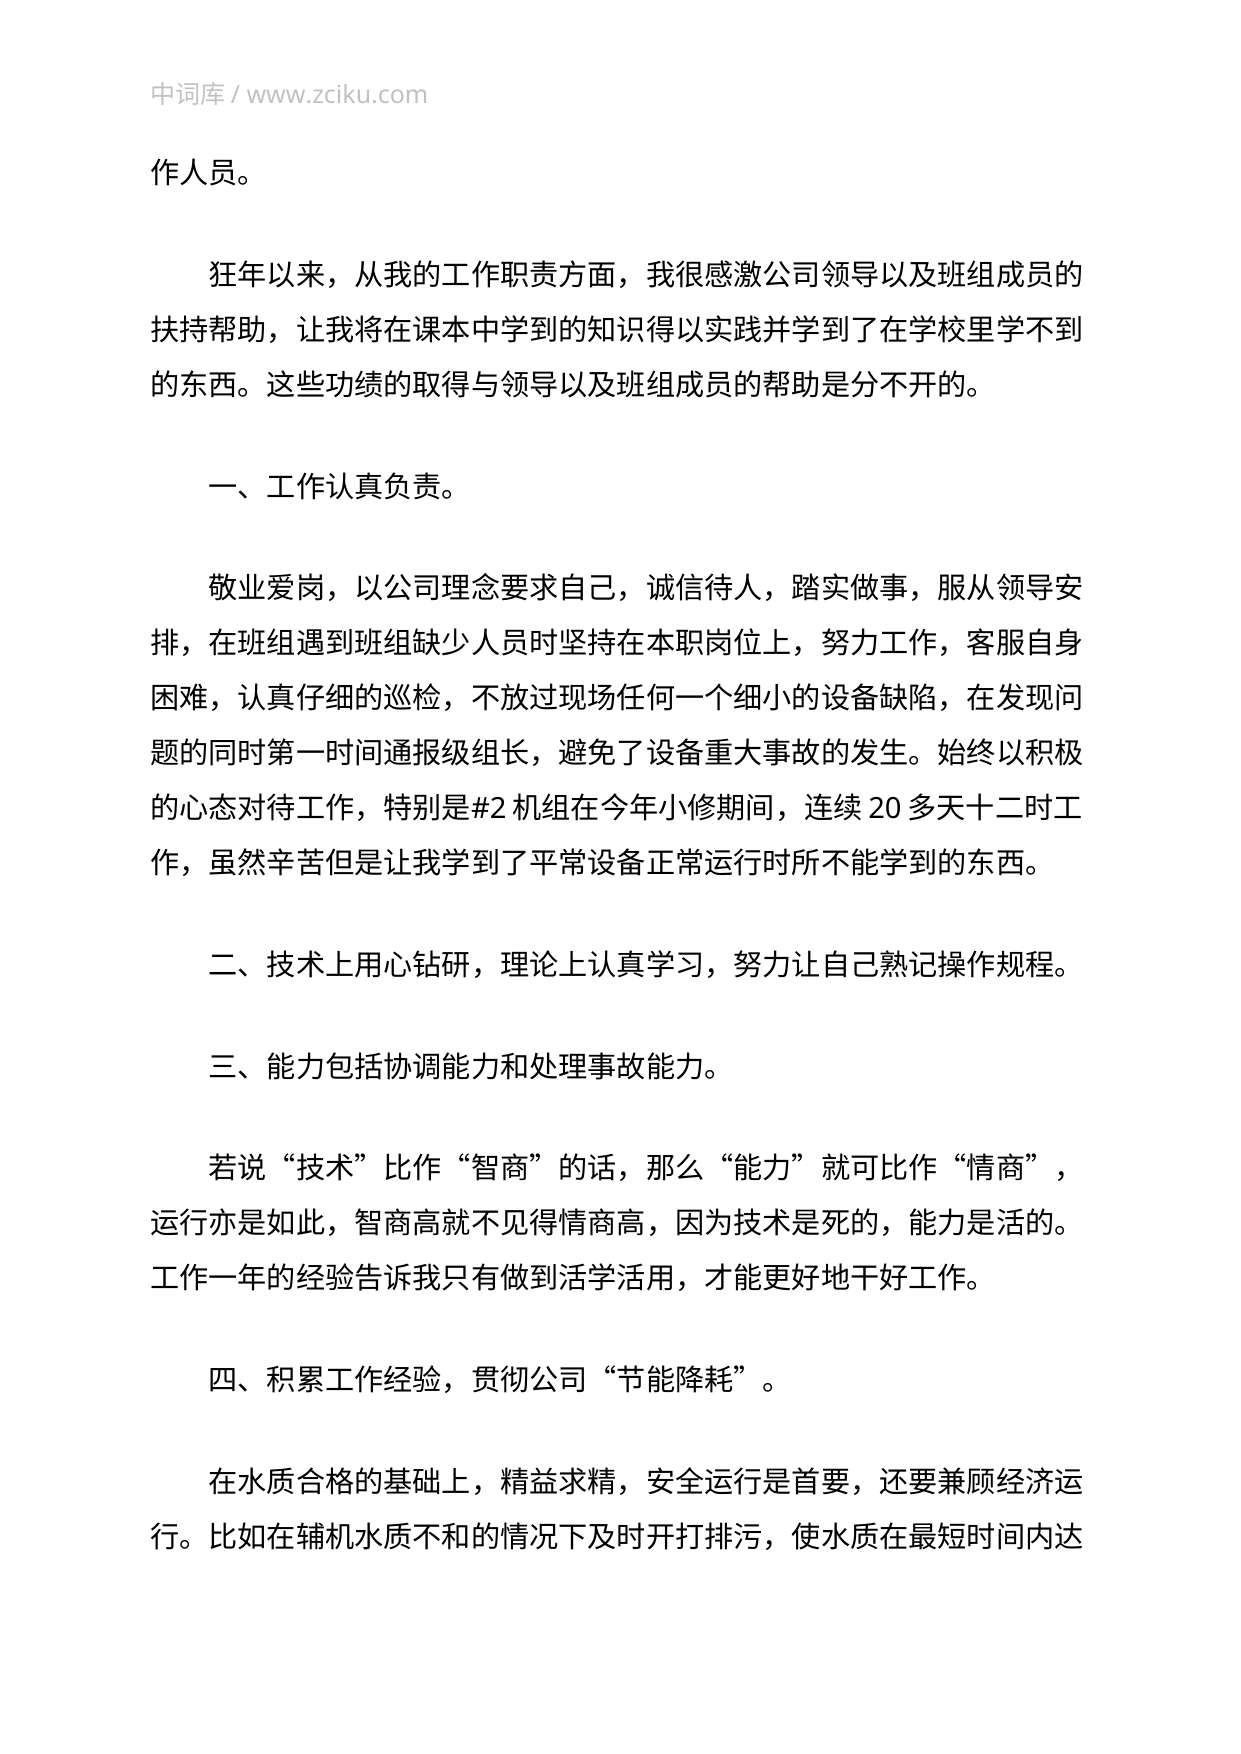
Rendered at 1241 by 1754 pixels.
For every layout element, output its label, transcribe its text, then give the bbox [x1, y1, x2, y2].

text 一、工作认真负责。 [150, 463, 1090, 506]
text 若说“技术”比作“智商”的话，那么“能力”就可比作“情商”，运行亦是如此，智商高就不见得情商高，因为技术是死的，能力是活的。工作一年的经验告诉我只有做到活学活用，才能更好地干好工作。 [150, 1145, 1090, 1297]
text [150, 150, 1090, 192]
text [150, 1458, 1090, 1556]
text 二、技术上用心钻研，理论上认真学习，努力让自己熟记操作规程。 [150, 941, 1090, 984]
text 三、能力包括协调能力和处理事故能力。 [150, 1043, 1090, 1086]
text 四、积累工作经验，贯彻公司“节能降耗”。 [150, 1357, 1090, 1399]
text 敬业爱岗，以公司理念要求自己，诚信待人，踏实做事，服从领导安排，在班组遇到班组缺少人员时坚持在本职岗位上，努力工作，客服自身困难，认真仔细的巡检，不放过现场任何一个细小的设备缺陷，在发现问题的同时第一时间通报级组长，避免了设备重大事故的发生。始终以积极的心态对待工作，特别是#2机组在今年小修期间，连续20多天十二时工作，虽然辛苦但是让我学到了平常设备正常运行时所不能学到的东西。 [150, 565, 1090, 882]
text 狂年以来，从我的工作职责方面，我很感激公司领导以及班组成员的扶持帮助，让我将在课本中学到的知识得以实践并学到了在学校里学不到的东西。这些功绩的取得与领导以及班组成员的帮助是分不开的。 [150, 252, 1090, 404]
